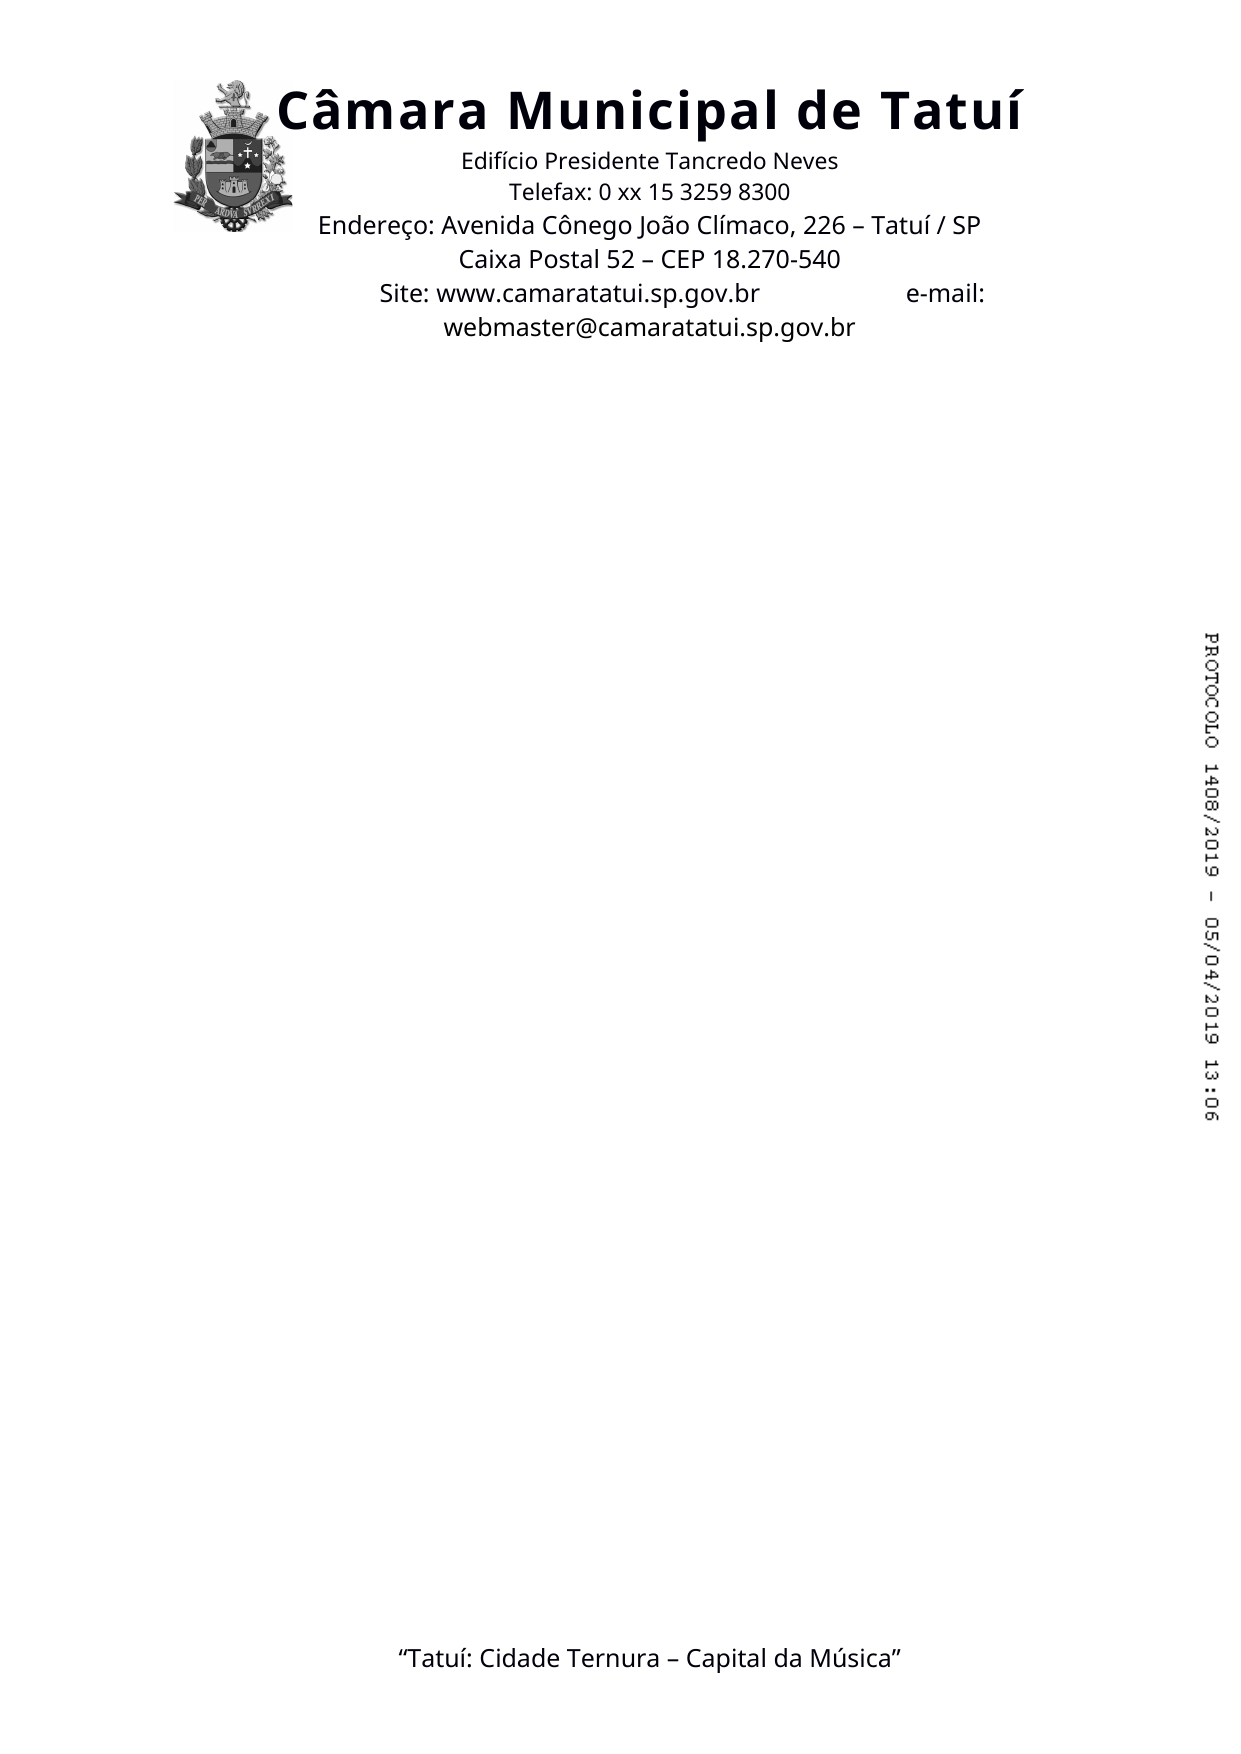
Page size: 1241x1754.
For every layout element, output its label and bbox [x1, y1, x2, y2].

picture [1177, 629, 1241, 1125]
